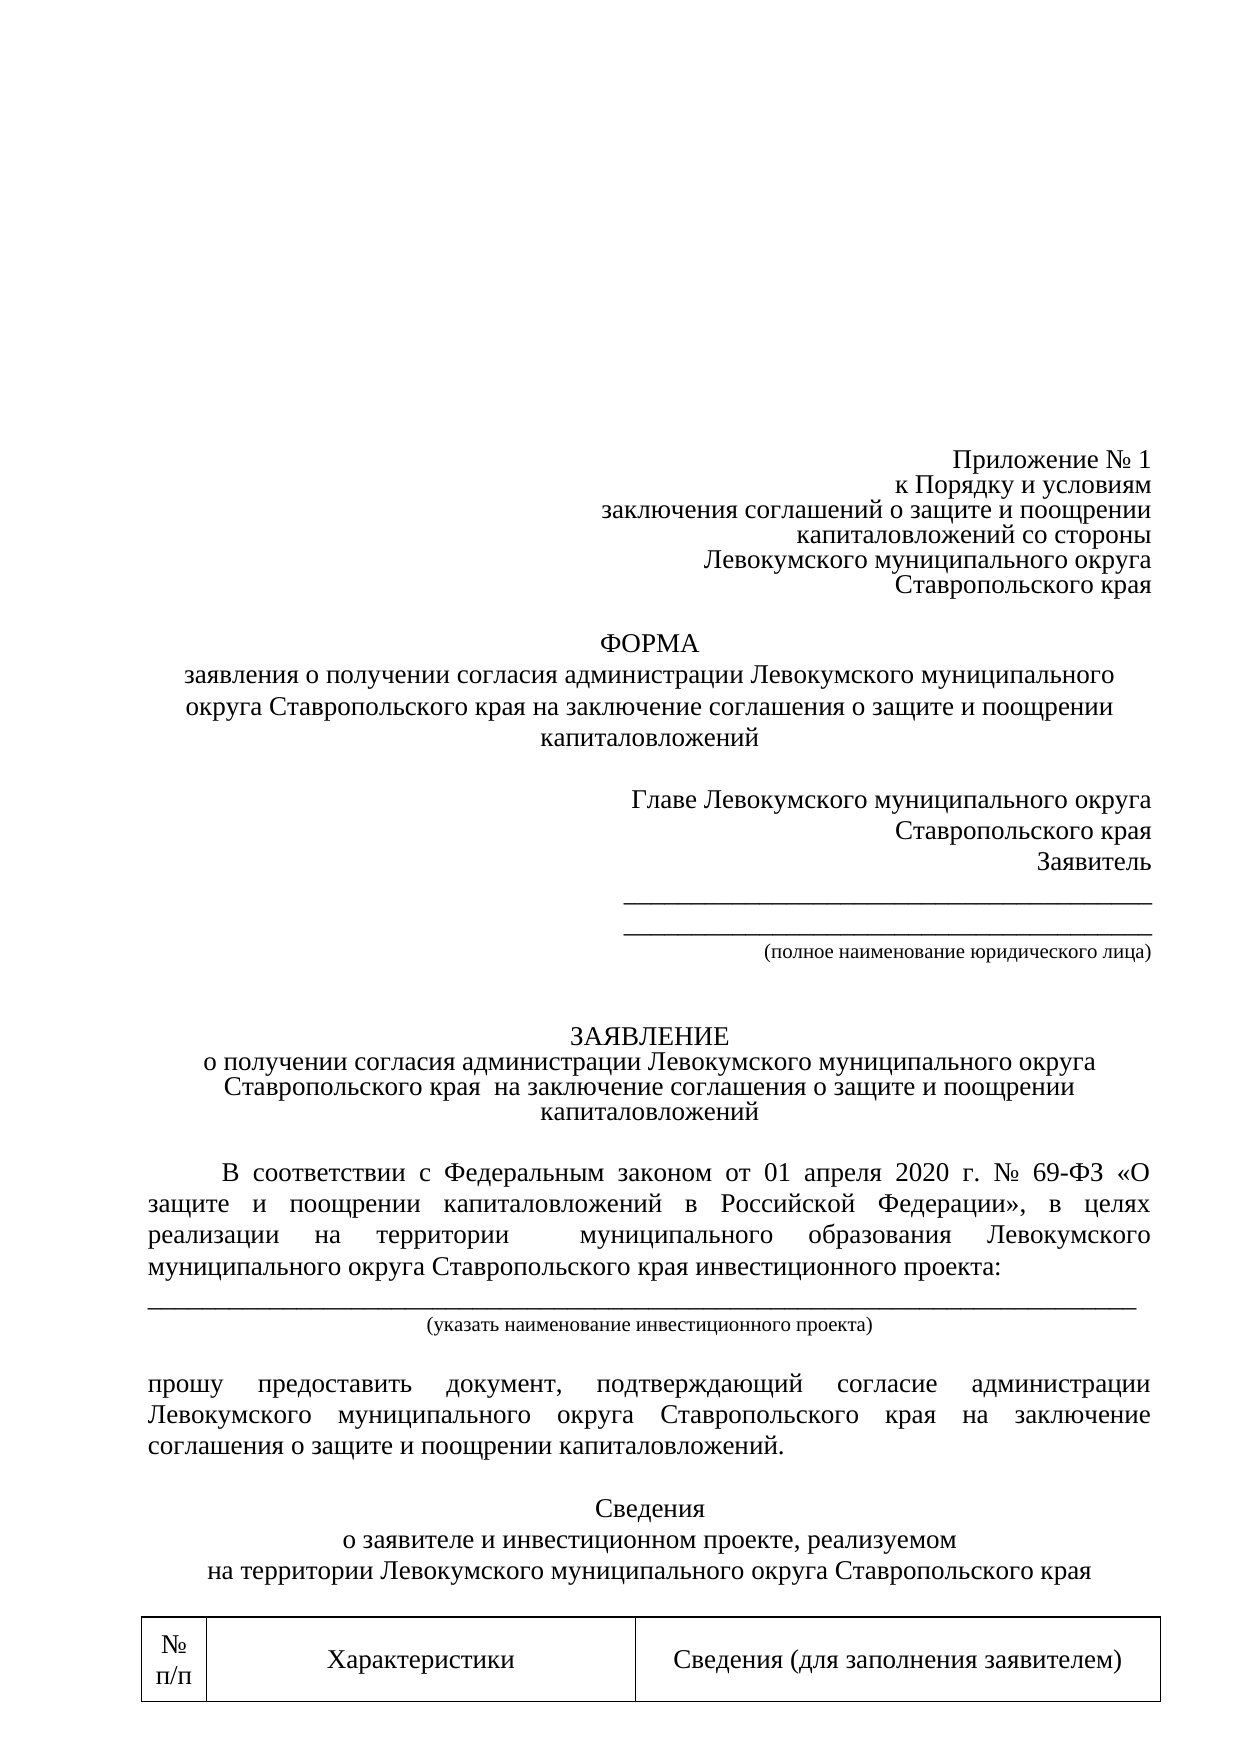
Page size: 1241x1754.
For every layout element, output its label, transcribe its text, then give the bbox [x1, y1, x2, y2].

text ЗАЯВЛЕНИЕ [148, 1025, 1152, 1050]
text на территории Левокумского муниципального округа Ставропольского края [148, 1554, 1152, 1585]
text Ставропольского края [207, 573, 1152, 598]
text Ставропольского края [148, 814, 1152, 845]
text В соответствии с Федеральным законом от 01 апреля . № 69-ФЗ «О защите и поощрении капиталовложений в Российской Федерации», в целях реализации на территории муниципального образования Левокумского муниципального округа Ставропольского края инвестиционного проекта: [148, 1156, 1152, 1281]
table_header Сведения (для заполнения заявителем) [636, 1618, 1160, 1701]
text ФОРМА [148, 627, 1152, 658]
text Главе Левокумского муниципального округа [148, 783, 1152, 814]
table_header Характеристики [207, 1618, 635, 1701]
text заключения соглашений о защите и поощрении [207, 498, 1152, 523]
text (полное наименование юридического лица) [148, 939, 1152, 963]
text Приложение № 1 [207, 448, 1152, 473]
text _________________________________________________________________________ [148, 1281, 1152, 1312]
text Заявитель [148, 845, 1152, 876]
text о получении согласия администрации Левокумского муниципального округа Ставропольского края на заключение соглашения о защите и поощрении капиталовложений [148, 1050, 1152, 1125]
text прошу предоставить документ, подтверждающий согласие администрации Левокумского муниципального округа Ставропольского края на заключение соглашения о защите и поощрении капиталовложений. [148, 1367, 1152, 1461]
text к Порядку и условиям [207, 473, 1152, 498]
text (указать наименование инвестиционного проекта) [148, 1312, 1152, 1336]
text _______________________________________ [148, 908, 1152, 939]
text заявления о получении согласия администрации Левокумского муниципального округа Ставропольского края на заключение соглашения о защите и поощрении капиталовложений [148, 658, 1152, 752]
table_header № п/п [142, 1618, 206, 1701]
text капиталовложений со стороны [207, 523, 1152, 548]
text о заявителе и инвестиционном проекте, реализуемом [148, 1523, 1152, 1554]
text _______________________________________ [148, 876, 1152, 908]
text Левокумского муниципального округа [207, 548, 1152, 573]
text Сведения [148, 1492, 1152, 1523]
